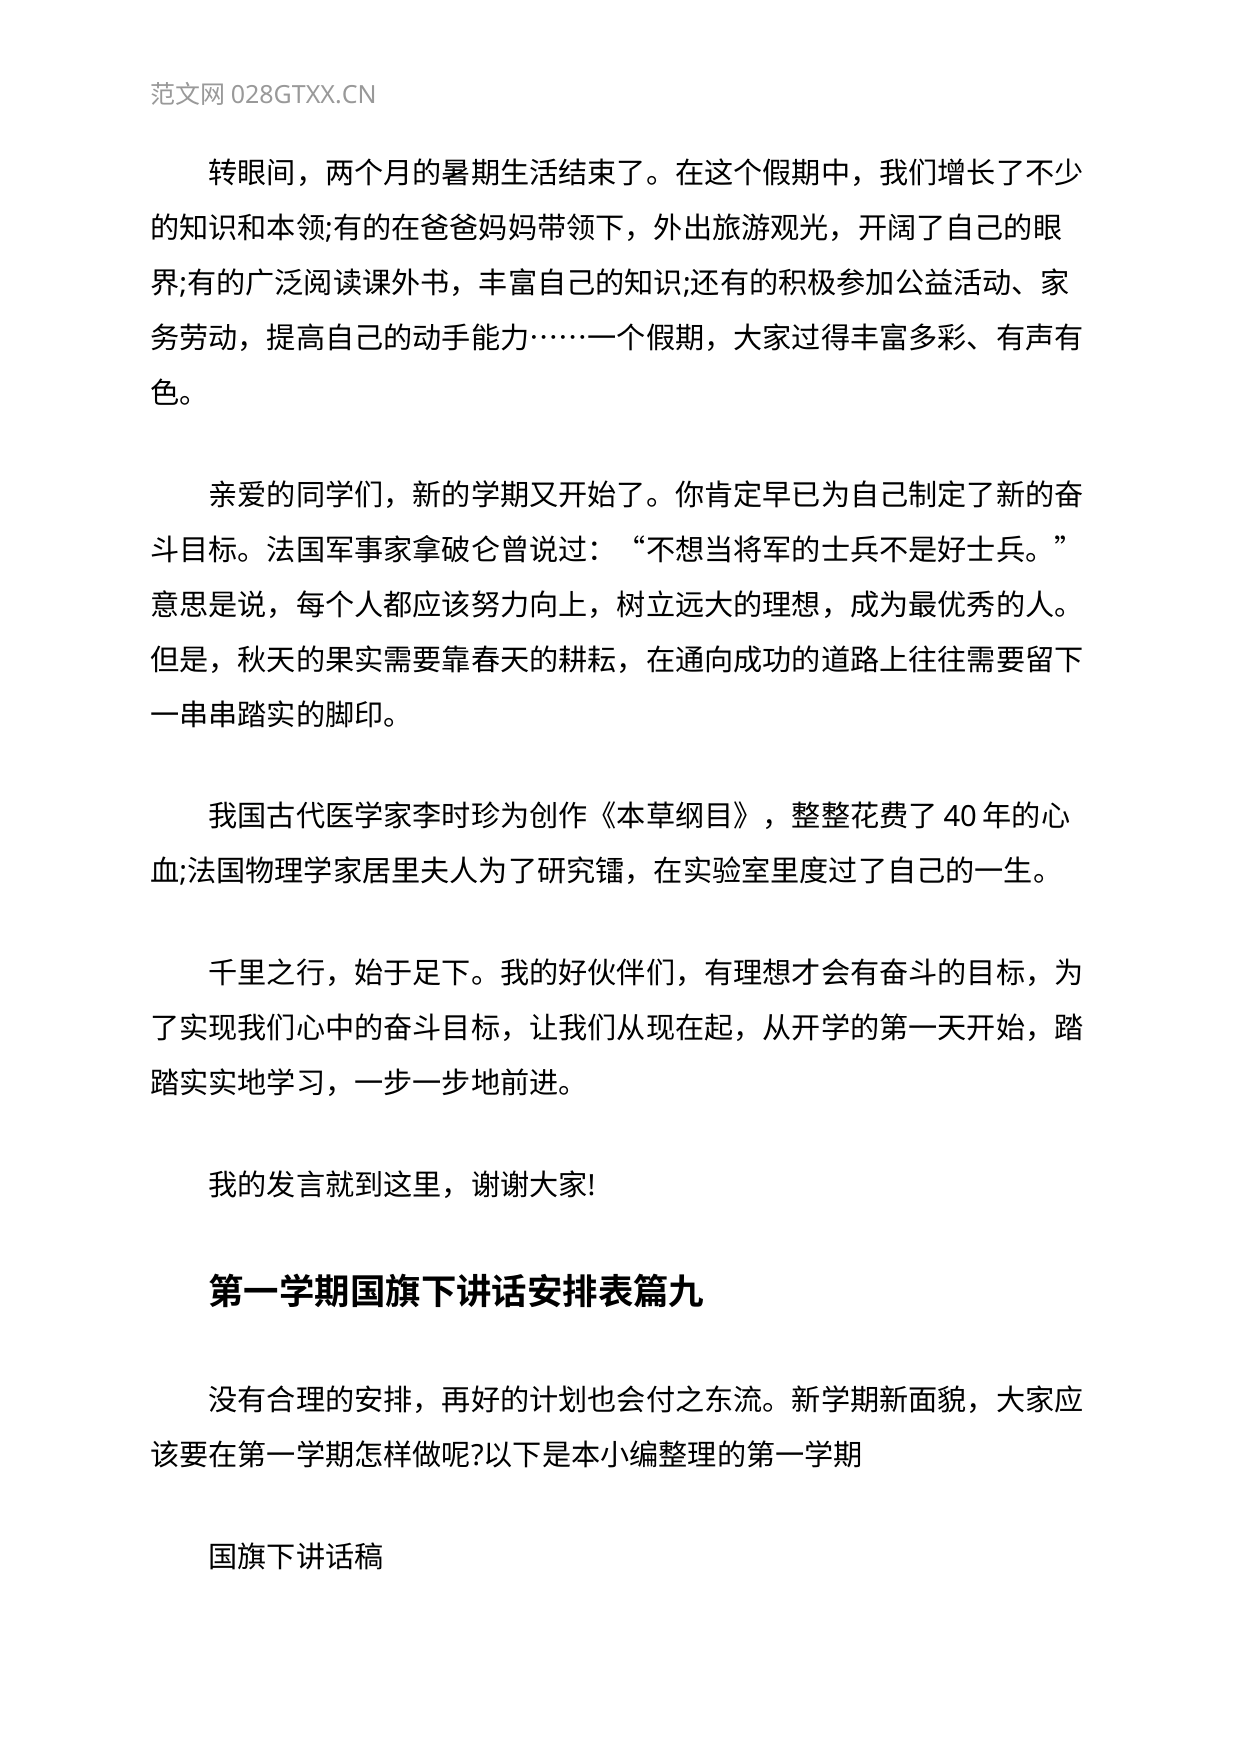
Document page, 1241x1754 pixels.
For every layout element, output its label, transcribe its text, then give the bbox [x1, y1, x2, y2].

text 千里之行，始于足下。我的好伙伴们，有理想才会有奋斗的目标，为了实现我们心中的奋斗目标，让我们从现在起，从开学的第一天开始，踏踏实实地学习，一步一步地前进。 [150, 950, 1090, 1102]
text 我国古代医学家李时珍为创作《本草纲目》，整整花费了40年的心血;法国物理学家居里夫人为了研究镭，在实验室里度过了自己的一生。 [150, 793, 1090, 890]
text 亲爱的同学们，新的学期又开始了。你肯定早已为自己制定了新的奋斗目标。法国军事家拿破仑曾说过：“不想当将军的士兵不是好士兵。”意思是说，每个人都应该努力向上，树立远大的理想，成为最优秀的人。但是，秋天的果实需要靠春天的耕耘，在通向成功的道路上往往需要留下一串串踏实的脚印。 [150, 472, 1090, 733]
text 我的发言就到这里，谢谢大家! [150, 1161, 1090, 1204]
text 第一学期国旗下讲话安排表篇九 [150, 1263, 1090, 1315]
text 国旗下讲话稿 [150, 1534, 1090, 1576]
text 没有合理的安排，再好的计划也会付之东流。新学期新面貌，大家应该要在第一学期怎样做呢?以下是本小编整理的第一学期 [150, 1377, 1090, 1474]
text 转眼间，两个月的暑期生活结束了。在这个假期中，我们增长了不少的知识和本领;有的在爸爸妈妈带领下，外出旅游观光，开阔了自己的眼界;有的广泛阅读课外书，丰富自己的知识;还有的积极参加公益活动、家务劳动，提高自己的动手能力……一个假期，大家过得丰富多彩、有声有色。 [150, 150, 1090, 412]
